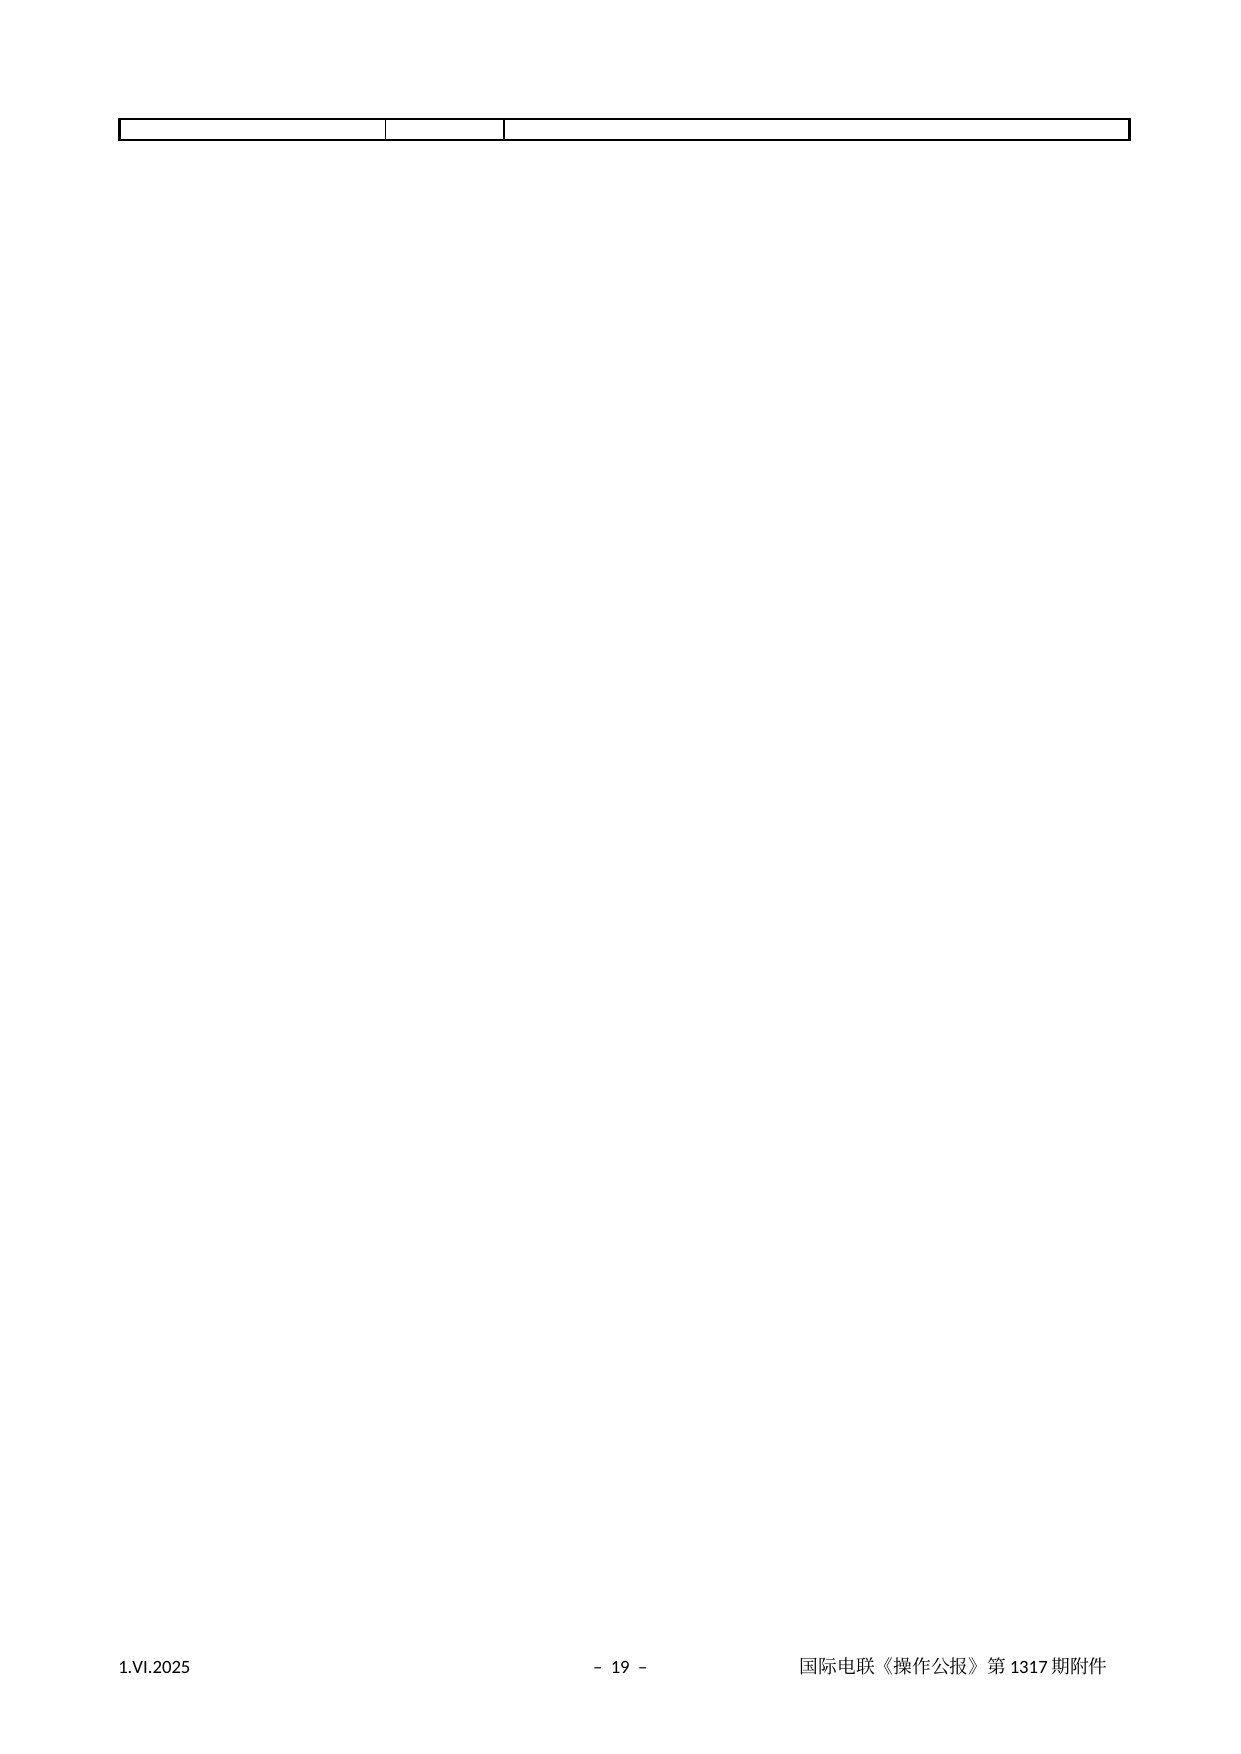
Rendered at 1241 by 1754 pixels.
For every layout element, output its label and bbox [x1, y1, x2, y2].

table_cell [505, 120, 1128, 138]
table_cell [121, 120, 385, 138]
table_cell [386, 120, 503, 138]
